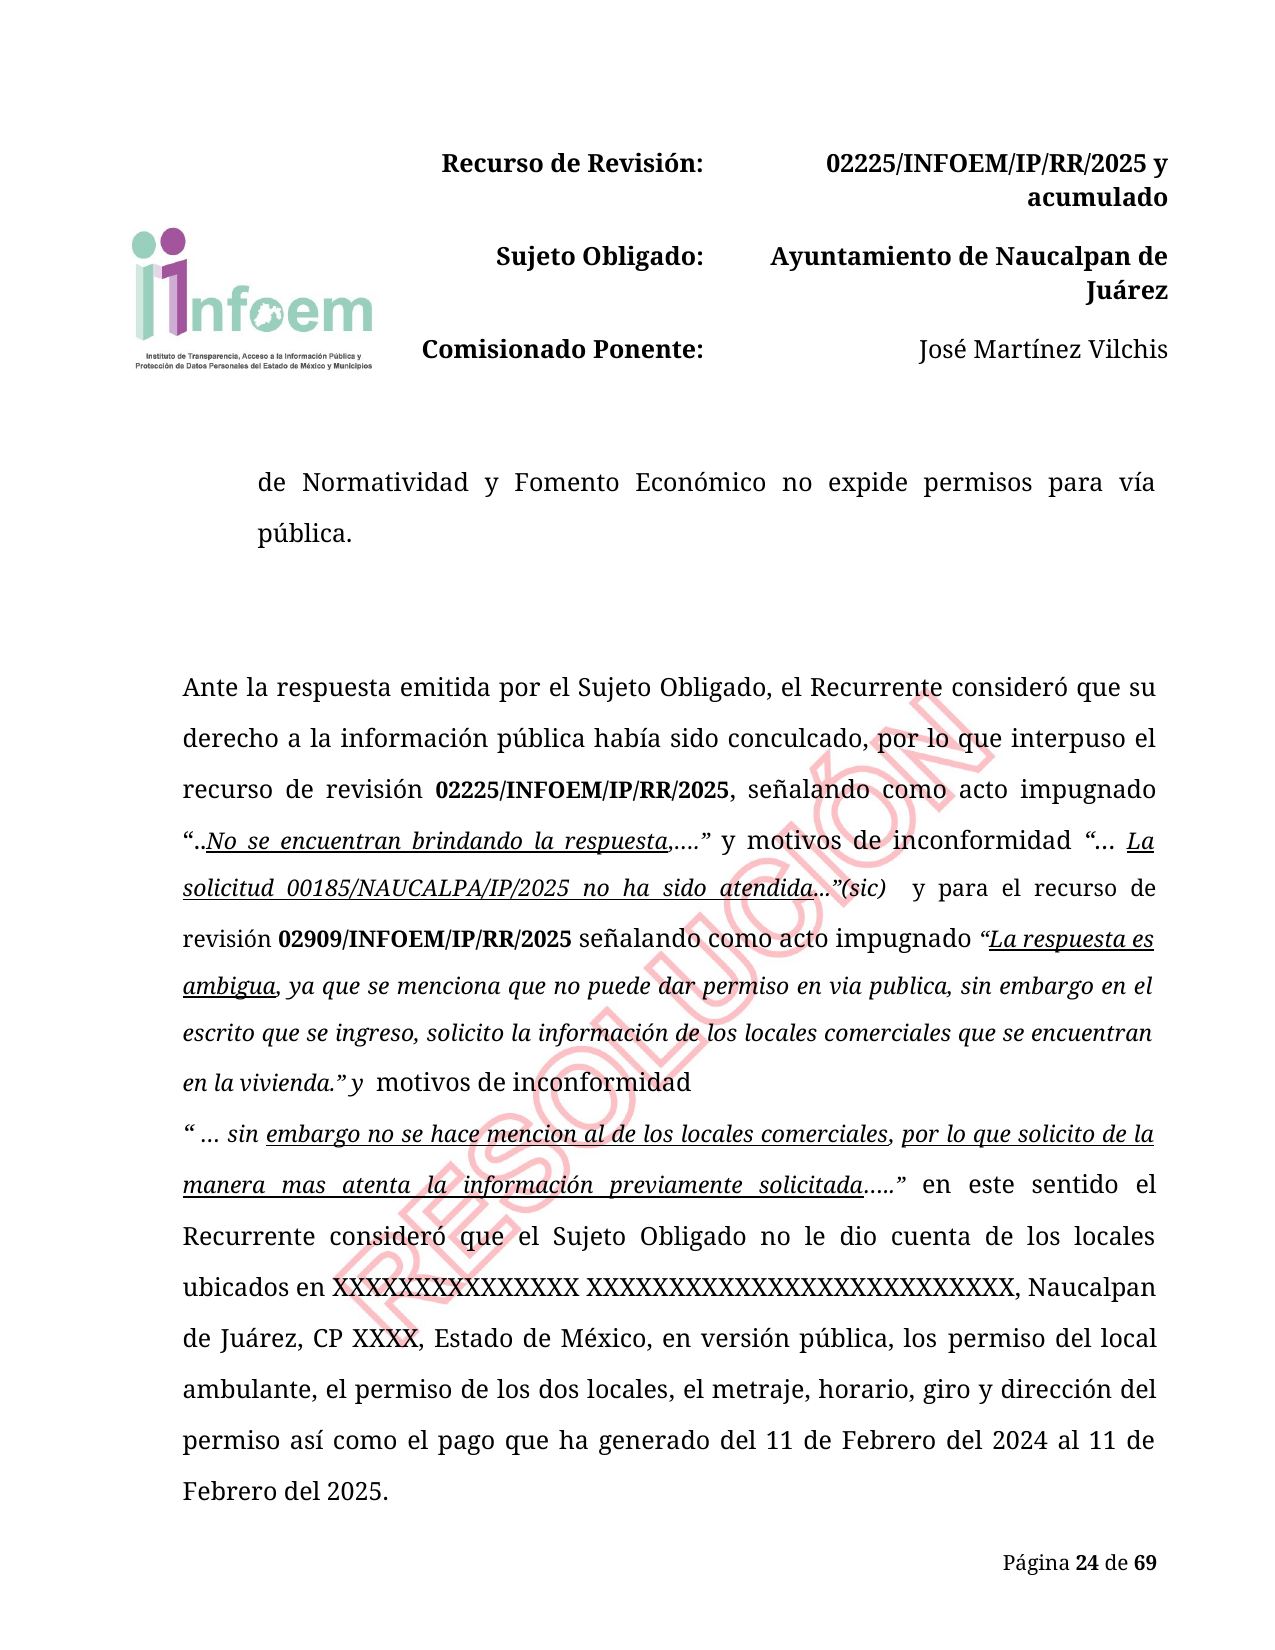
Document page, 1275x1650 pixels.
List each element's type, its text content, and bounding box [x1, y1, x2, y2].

text “ … sin embargo no se hace mencion al de los locales comerciales, por lo que solicito de la manera mas atenta la información previamente solicitada…..” en este sentido el Recurrente consideró que el Sujeto Obligado no le dio cuenta de los locales ubicados en XXXXXXXXXXXXXXX XXXXXXXXXXXXXXXXXXXXXXXXXX, Naucalpan de Juárez, CP XXXX, Estado de México, en versión pública, los permiso del local ambulante, el permiso de los dos locales, el metraje, horario, giro y dirección del permiso así como el pago que ha generado del 11 de Febrero del 2024 al 11 de Febrero del 2025. [182, 1116, 1157, 1507]
picture [12, 167, 1275, 1650]
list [220, 465, 1157, 550]
text Ante la respuesta emitida por el Sujeto Obligado, el Recurrente consideró que su derecho a la información pública había sido conculcado, por lo que interpuso el recurso de revisión 02225/INFOEM/IP/RR/2025, señalando como acto impugnado “..No se encuentran brindando la respuesta,….” y motivos de inconformidad “… La solicitud 00185/NAUCALPA/IP/2025 no ha sido atendida...”(sic) y para el recurso de revisión 02909/INFOEM/IP/RR/2025 señalando como acto impugnado “La respuesta es ambigua, ya que se menciona que no puede dar permiso en via publica, sin embargo en el escrito que se ingreso, solicito la información de los locales comerciales que se encuentran en la vivienda.” y motivos de inconformidad [182, 669, 1157, 1099]
